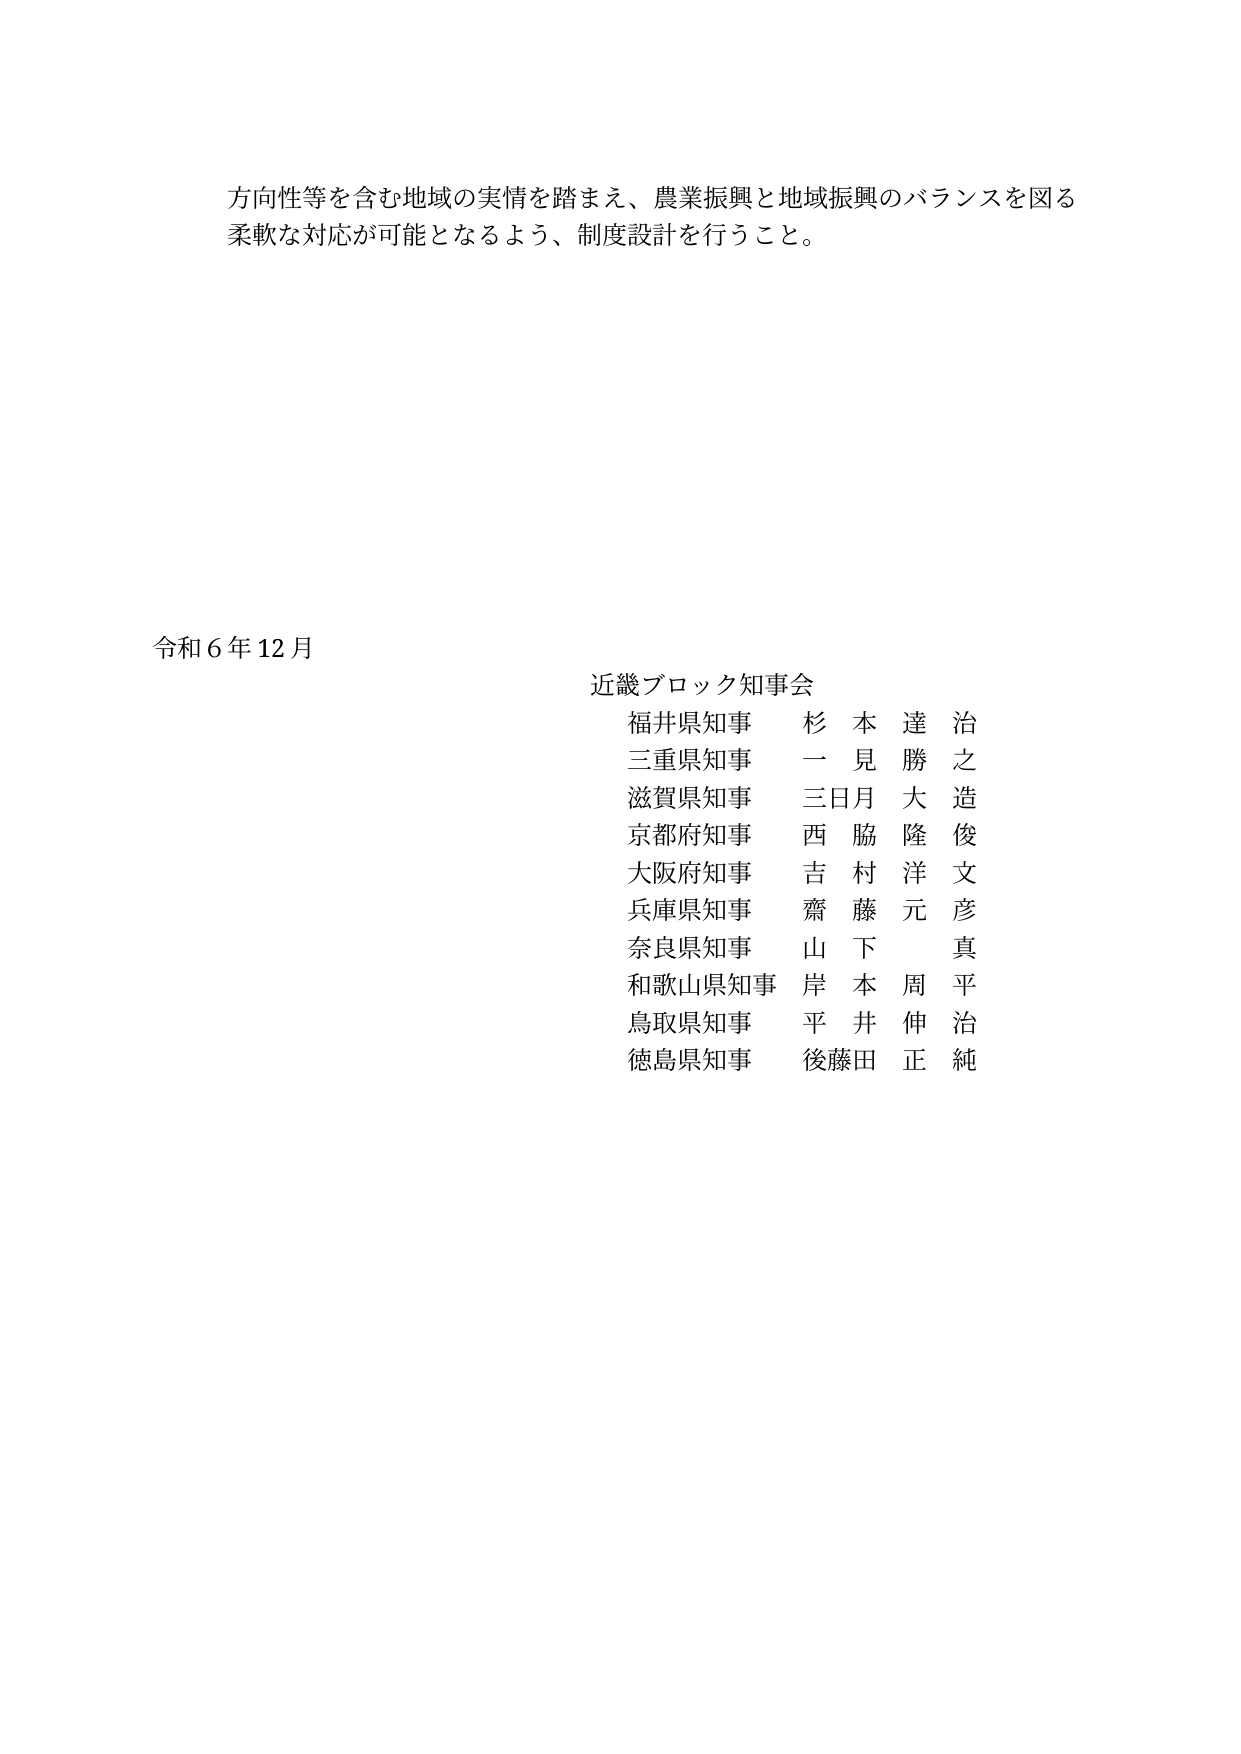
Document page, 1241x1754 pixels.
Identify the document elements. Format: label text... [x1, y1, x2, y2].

text 鳥取県知事 平 井 伸 治 [152, 1002, 1088, 1039]
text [152, 177, 1088, 252]
text 兵庫県知事 齋 藤 元 彦 [152, 889, 1088, 927]
text 福井県知事 杉 本 達 治 [152, 702, 1088, 739]
text 徳島県知事 後藤田 正 純 [152, 1039, 1088, 1077]
text 三重県知事 一 見 勝 之 [152, 739, 1088, 777]
text 和歌山県知事 岸 本 周 平 [152, 964, 1088, 1002]
text 近畿ブロック知事会 [152, 664, 1088, 702]
text 奈良県知事 山 下 真 [152, 927, 1088, 964]
text 滋賀県知事 三日月 大 造 [152, 777, 1088, 814]
text 令和６年12月 [152, 627, 1088, 664]
text 大阪府知事 吉 村 洋 文 [152, 852, 1088, 889]
text 京都府知事 西 脇 隆 俊 [152, 814, 1088, 852]
